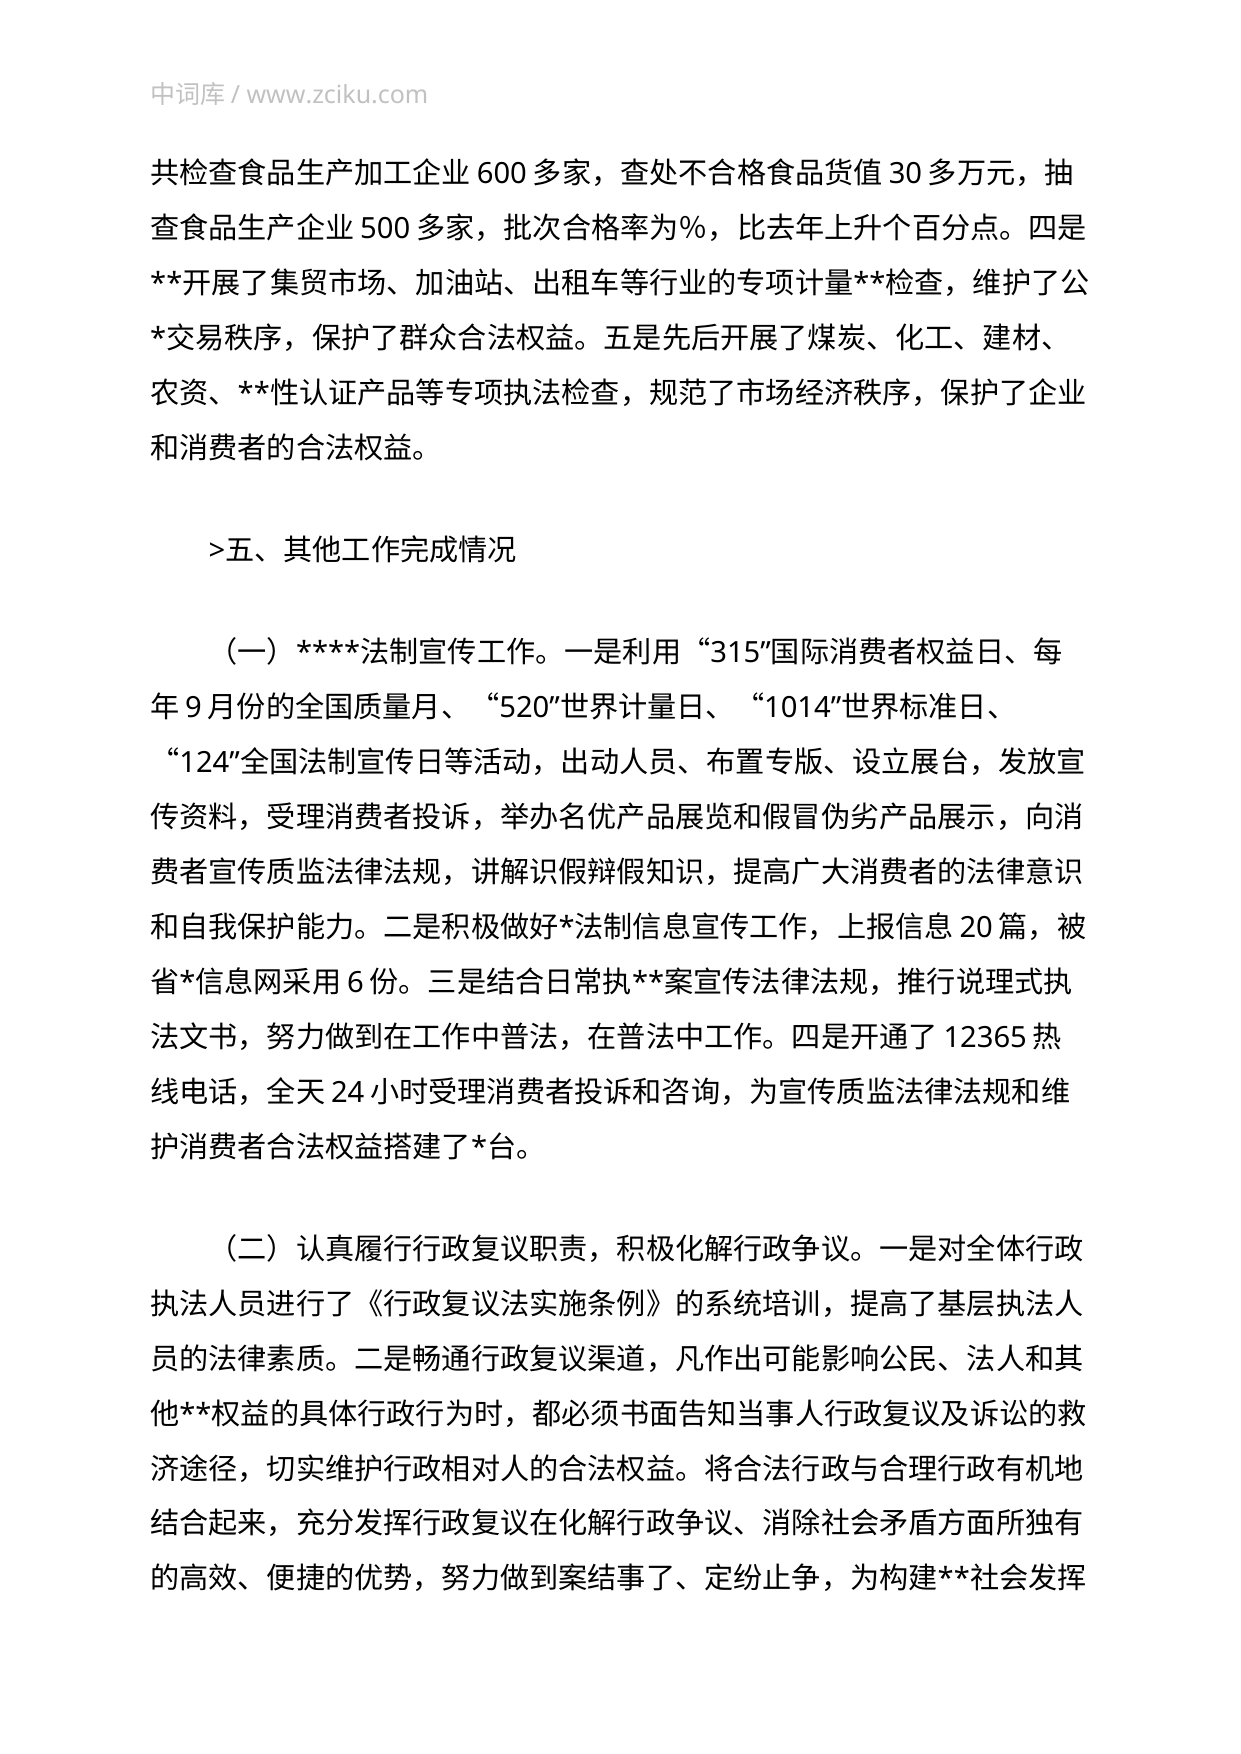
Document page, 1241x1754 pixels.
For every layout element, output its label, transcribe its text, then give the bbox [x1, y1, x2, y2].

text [150, 1226, 1090, 1597]
text （一）****法制宣传工作。一是利用“315”国际消费者权益日、每年9月份的全国质量月、“520”世界计量日、“1014”世界标准日、“124”全国法制宣传日等活动，出动人员、布置专版、设立展台，发放宣传资料，受理消费者投诉，举办名优产品展览和假冒伪劣产品展示，向消费者宣传质监法律法规，讲解识假辩假知识，提高广大消费者的法律意识和自我保护能力。二是积极做好*法制信息宣传工作，上报信息20篇，被省*信息网采用6份。三是结合日常执**案宣传法律法规，推行说理式执法文书，努力做到在工作中普法，在普法中工作。四是开通了12365热线电话，全天24小时受理消费者投诉和咨询，为宣传质监法律法规和维护消费者合法权益搭建了*台。 [150, 629, 1090, 1166]
text >五、其他工作完成情况 [150, 527, 1090, 569]
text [150, 150, 1090, 467]
